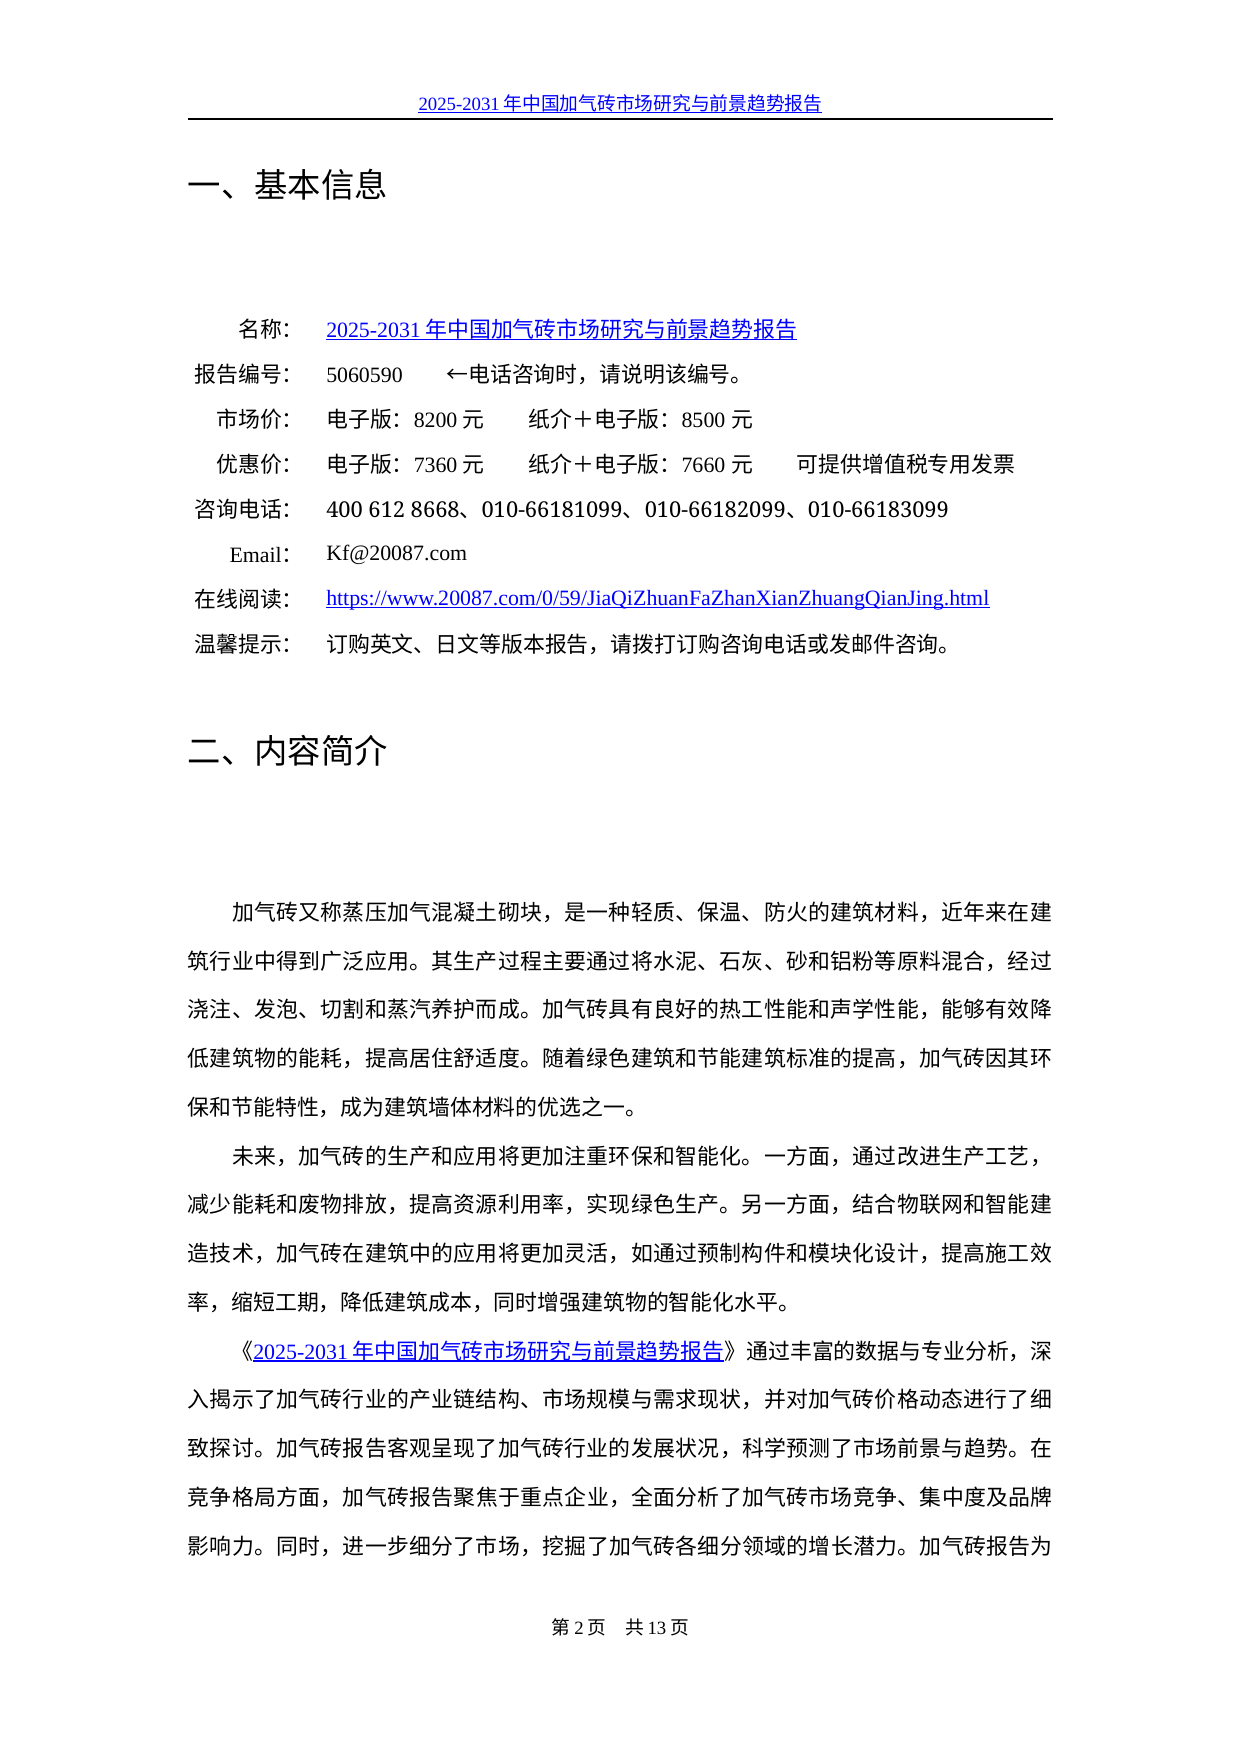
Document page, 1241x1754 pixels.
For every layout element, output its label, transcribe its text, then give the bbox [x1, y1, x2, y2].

table_cell 优惠价： [167, 447, 315, 492]
table_cell 市场价： [167, 402, 315, 447]
table_cell 订购英文、日文等版本报告，请拨打订购咨询电话或发邮件咨询。 [315, 627, 1073, 672]
table_cell 电子版：7360 元 纸介＋电子版：7660 元 可提供增值税专用发票 [315, 447, 1073, 492]
table_cell 咨询电话： [167, 492, 315, 537]
table_cell 报告编号： [167, 357, 315, 402]
table_header 2025-2031年中国加气砖市场研究与前景趋势报告 [315, 312, 1073, 357]
table_cell Email： [167, 537, 315, 582]
table_cell [315, 582, 1073, 627]
table_header 名称： [167, 312, 315, 357]
table_cell 5060590 ←电话咨询时，请说明该编号。 [315, 357, 1073, 402]
table_cell 在线阅读： [167, 582, 315, 627]
title 二、内容简介 [187, 717, 1053, 782]
table_cell Kf@20087.com [315, 537, 1073, 582]
table_cell 温馨提示： [167, 627, 315, 672]
table_cell 400 612 8668、010-66181099、010-66182099、010-66183099 [315, 492, 1073, 537]
table_cell 电子版：8200 元 纸介＋电子版：8500 元 [315, 402, 1073, 447]
title 一、基本信息 [187, 150, 1053, 215]
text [187, 894, 1053, 1561]
